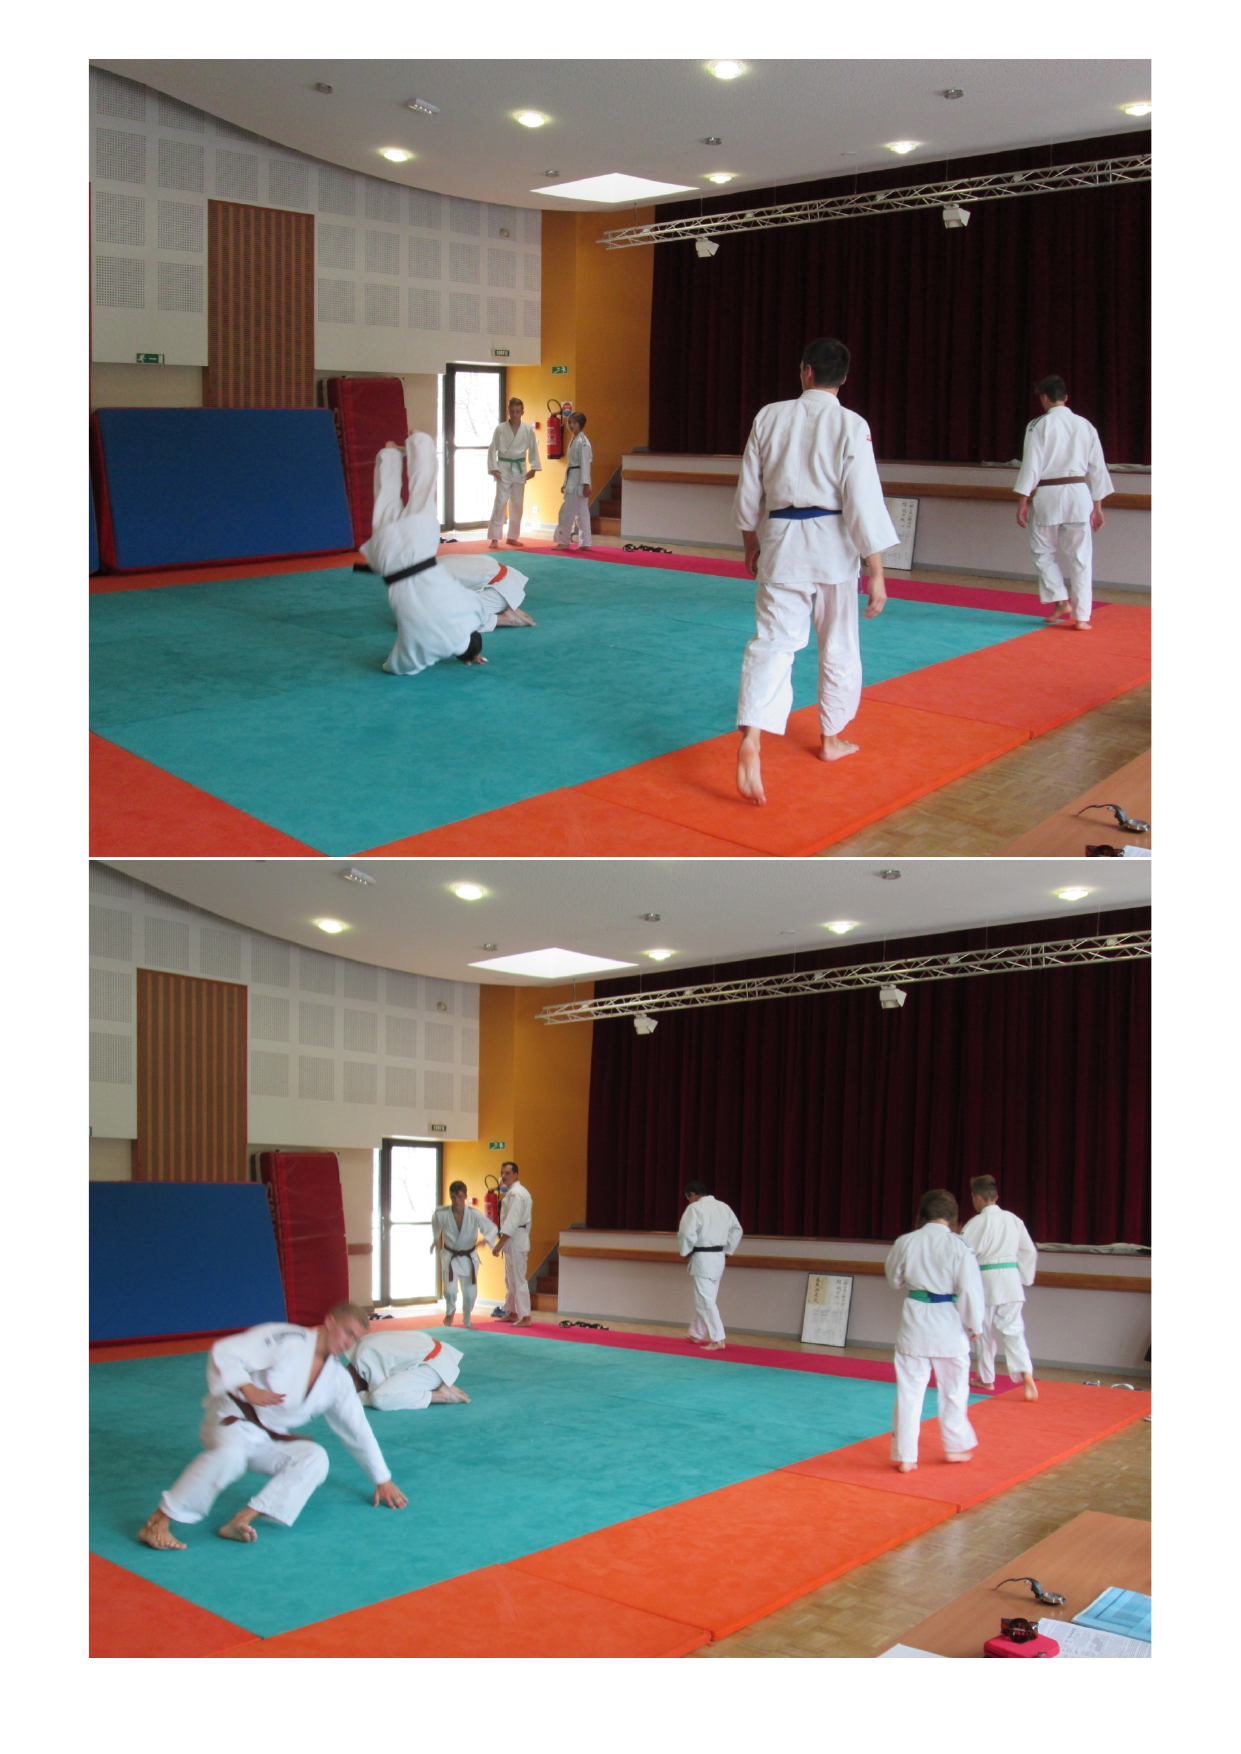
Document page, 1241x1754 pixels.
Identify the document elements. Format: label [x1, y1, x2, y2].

picture [88, 59, 1152, 857]
picture [88, 860, 1152, 1658]
